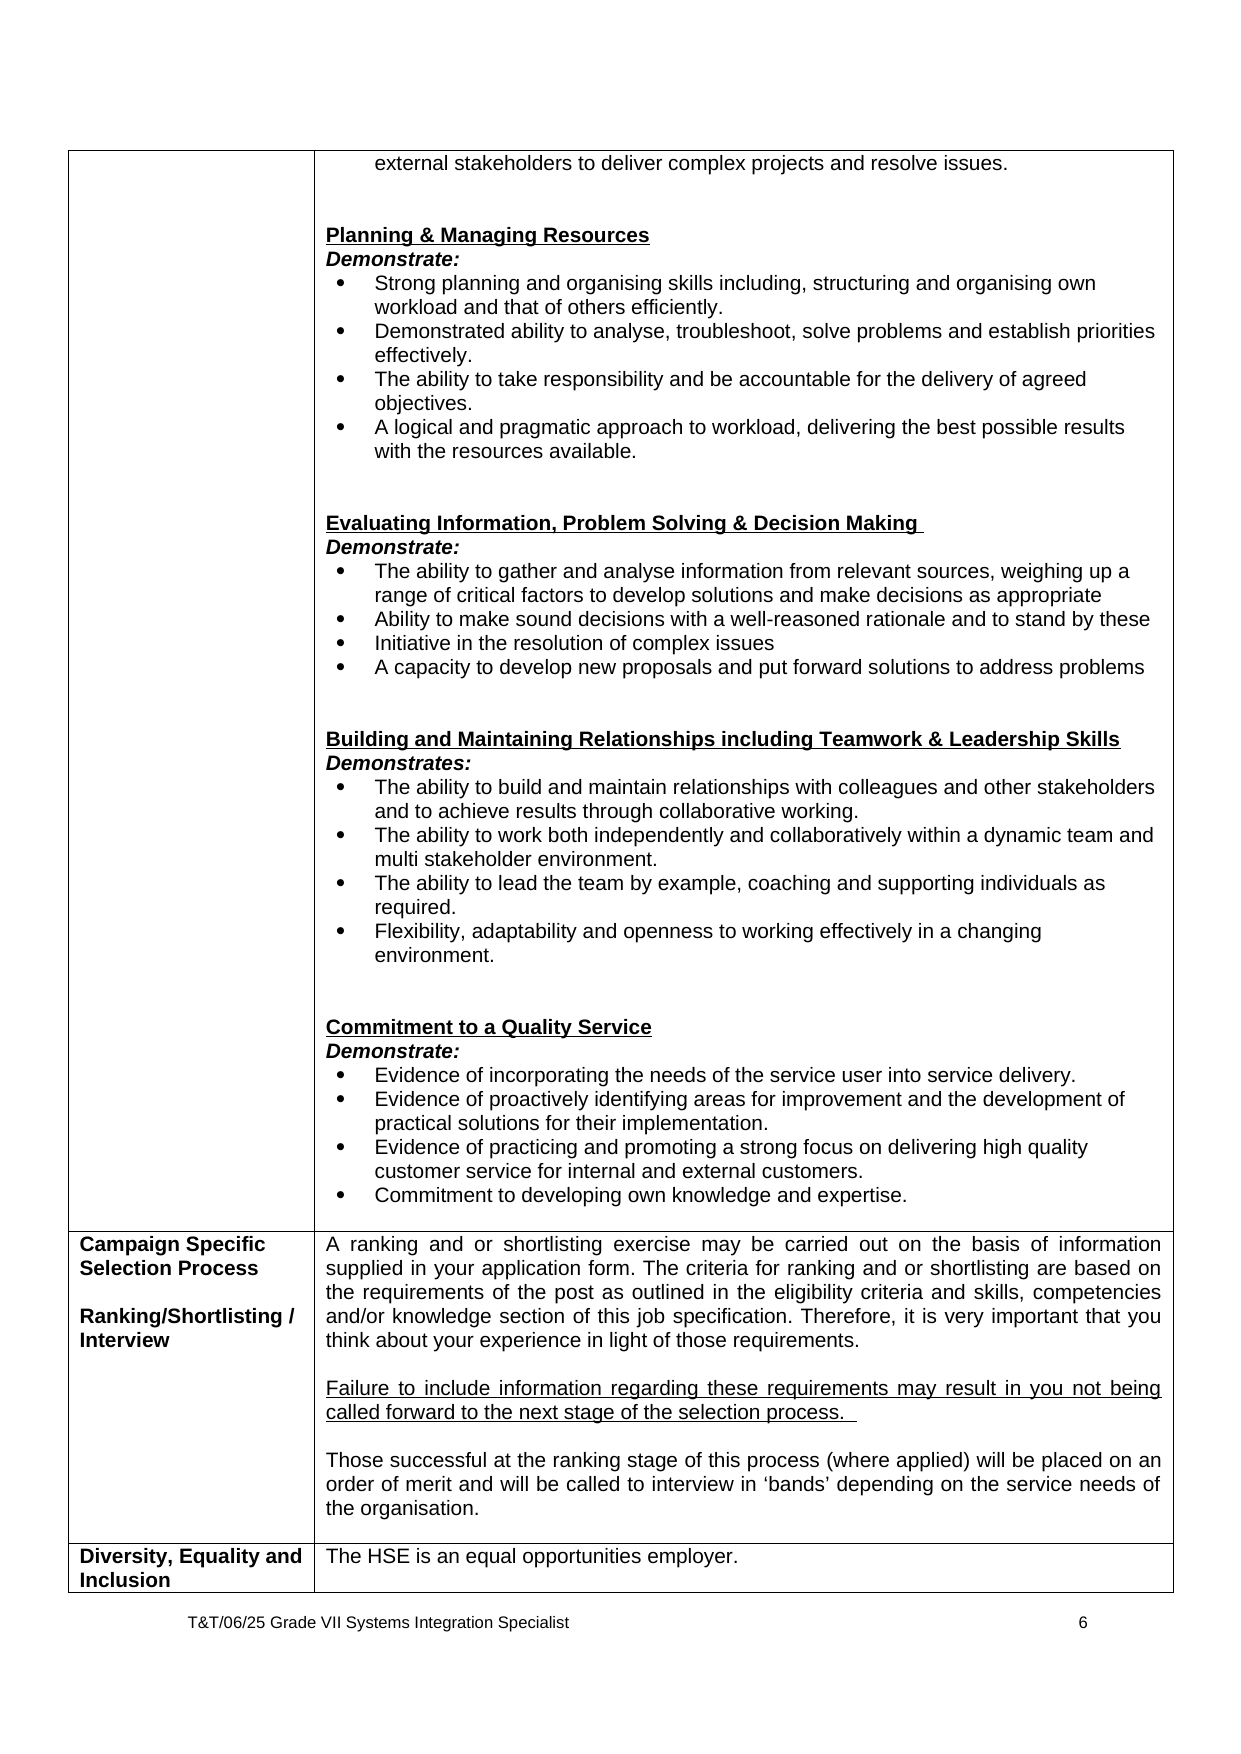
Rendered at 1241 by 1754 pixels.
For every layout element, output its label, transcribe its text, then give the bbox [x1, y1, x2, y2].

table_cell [69, 1544, 314, 1592]
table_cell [315, 1544, 1173, 1592]
table_cell A ranking and or shortlisting exercise may be carried out on the basis of information supplied in your application form. The criteria for ranking and or shortlisting are based on the requirements of the post as outlined in the eligibility criteria and skills, competencies and/or knowledge section of this job specification. Therefore, it is very important that you think about your experience in light of those requirements. Failure to include information regarding these requirements may result in you not being called forward to the next stage of the selection process. Those successful at the ranking stage of this process (where applied) will be placed on an order of merit and will be called to interview in ‘bands’ depending on the service needs of the organisation. [315, 1232, 1173, 1543]
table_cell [69, 151, 314, 1231]
table_cell Campaign Specific Selection Process Ranking/Shortlisting / Interview [69, 1232, 314, 1543]
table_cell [315, 151, 1173, 1231]
